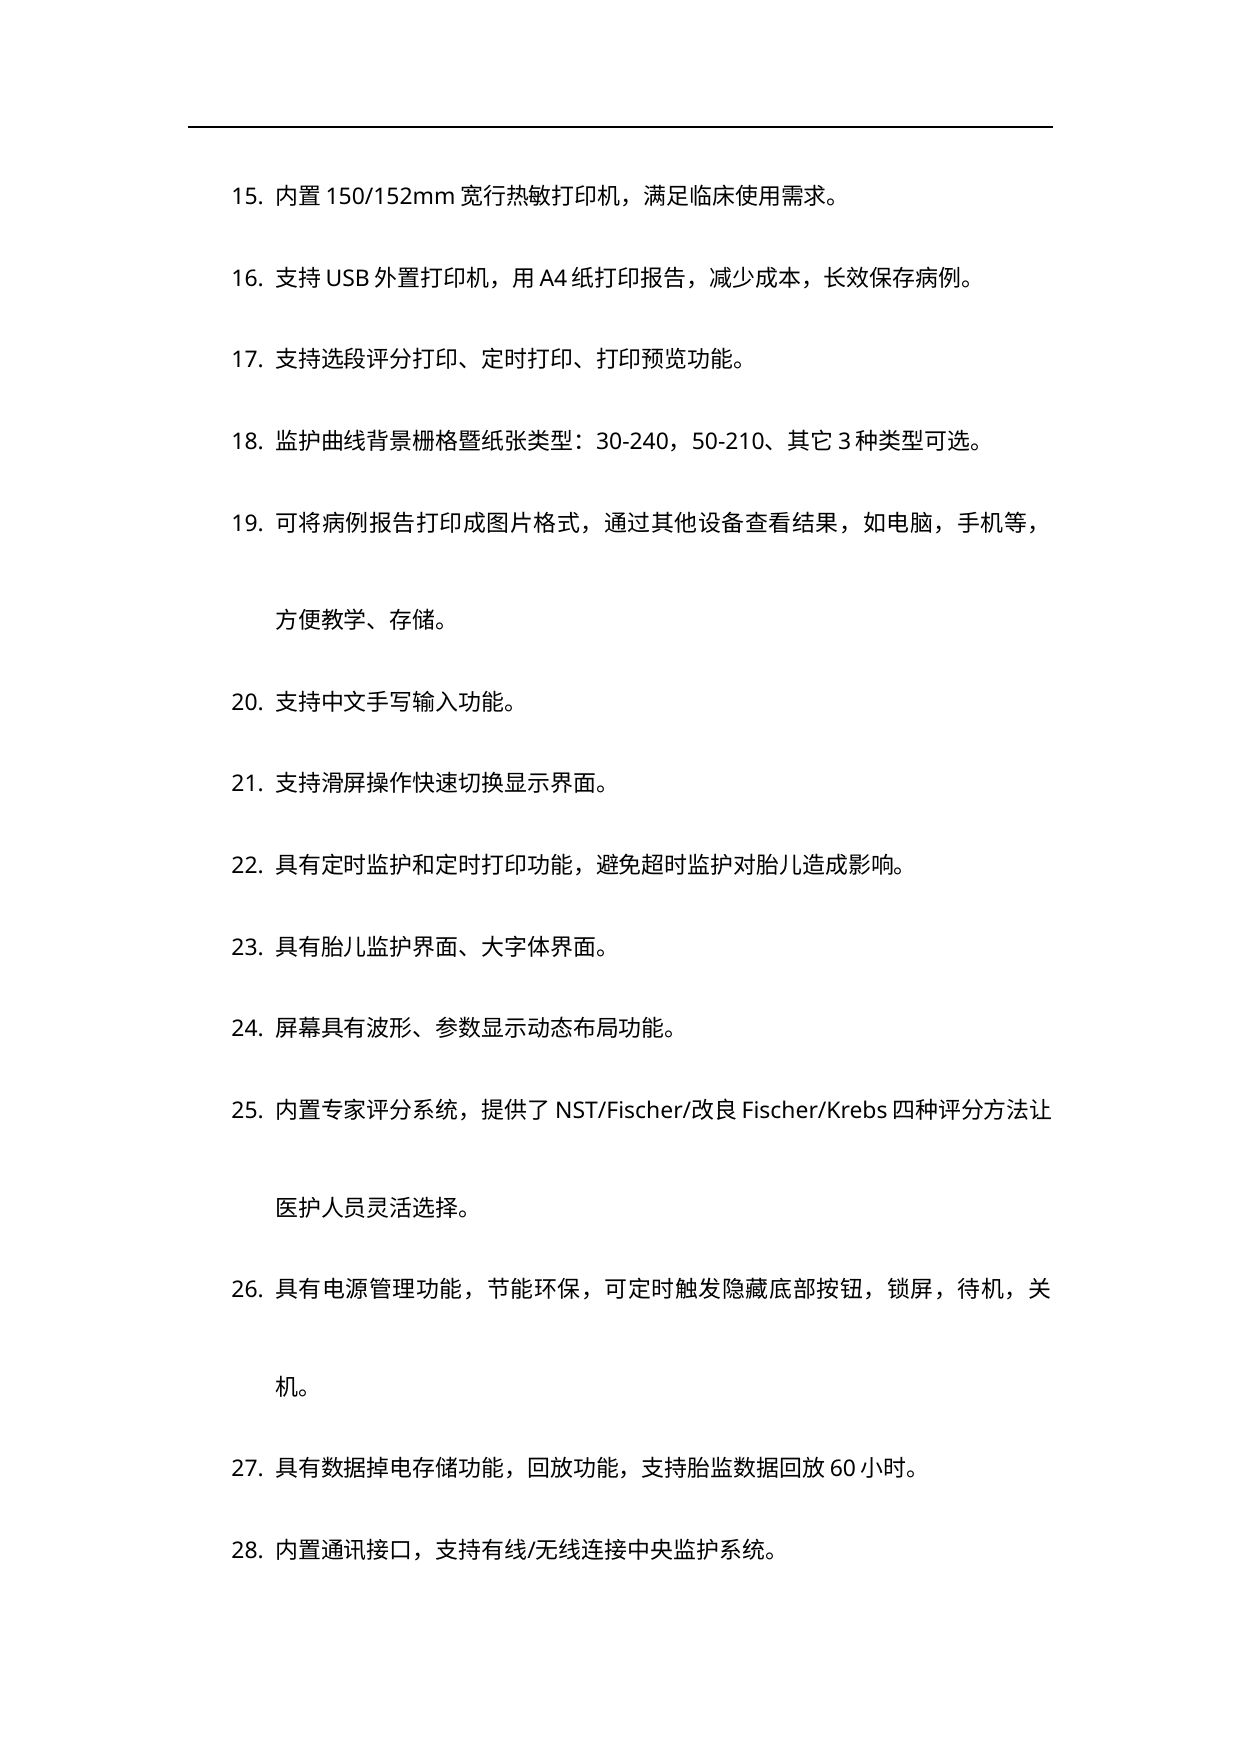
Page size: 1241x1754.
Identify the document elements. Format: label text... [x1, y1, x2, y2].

list 内置通讯接口，支持有线/无线连接中央监护系统。 [231, 1516, 1053, 1581]
list 支持中文手写输入功能。 [231, 668, 1053, 733]
list 支持USB外置打印机，用A4纸打印报告，减少成本，长效保存病例。 [231, 244, 1053, 309]
list 具有数据掉电存储功能，回放功能，支持胎监数据回放60小时。 [231, 1434, 1053, 1499]
list 可将病例报告打印成图片格式，通过其他设备查看结果，如电脑，手机等，方便教学、存储。 [231, 489, 1053, 651]
list 监护曲线背景栅格暨纸张类型：30-240，50-210、其它3种类型可选。 [231, 407, 1053, 472]
list 支持选段评分打印、定时打印、打印预览功能。 [231, 325, 1053, 390]
list 内置150/152mm宽行热敏打印机，满足临床使用需求。 [231, 162, 1053, 227]
list 内置专家评分系统，提供了NST/Fischer/改良Fischer/Krebs四种评分方法让医护人员灵活选择。 [231, 1076, 1053, 1238]
list 屏幕具有波形、参数显示动态布局功能。 [231, 994, 1053, 1059]
list 支持滑屏操作快速切换显示界面。 [231, 749, 1053, 814]
list 具有电源管理功能，节能环保，可定时触发隐藏底部按钮，锁屏，待机，关机。 [231, 1255, 1053, 1418]
list 具有胎儿监护界面、大字体界面。 [231, 913, 1053, 978]
list 具有定时监护和定时打印功能，避免超时监护对胎儿造成影响。 [231, 831, 1053, 896]
